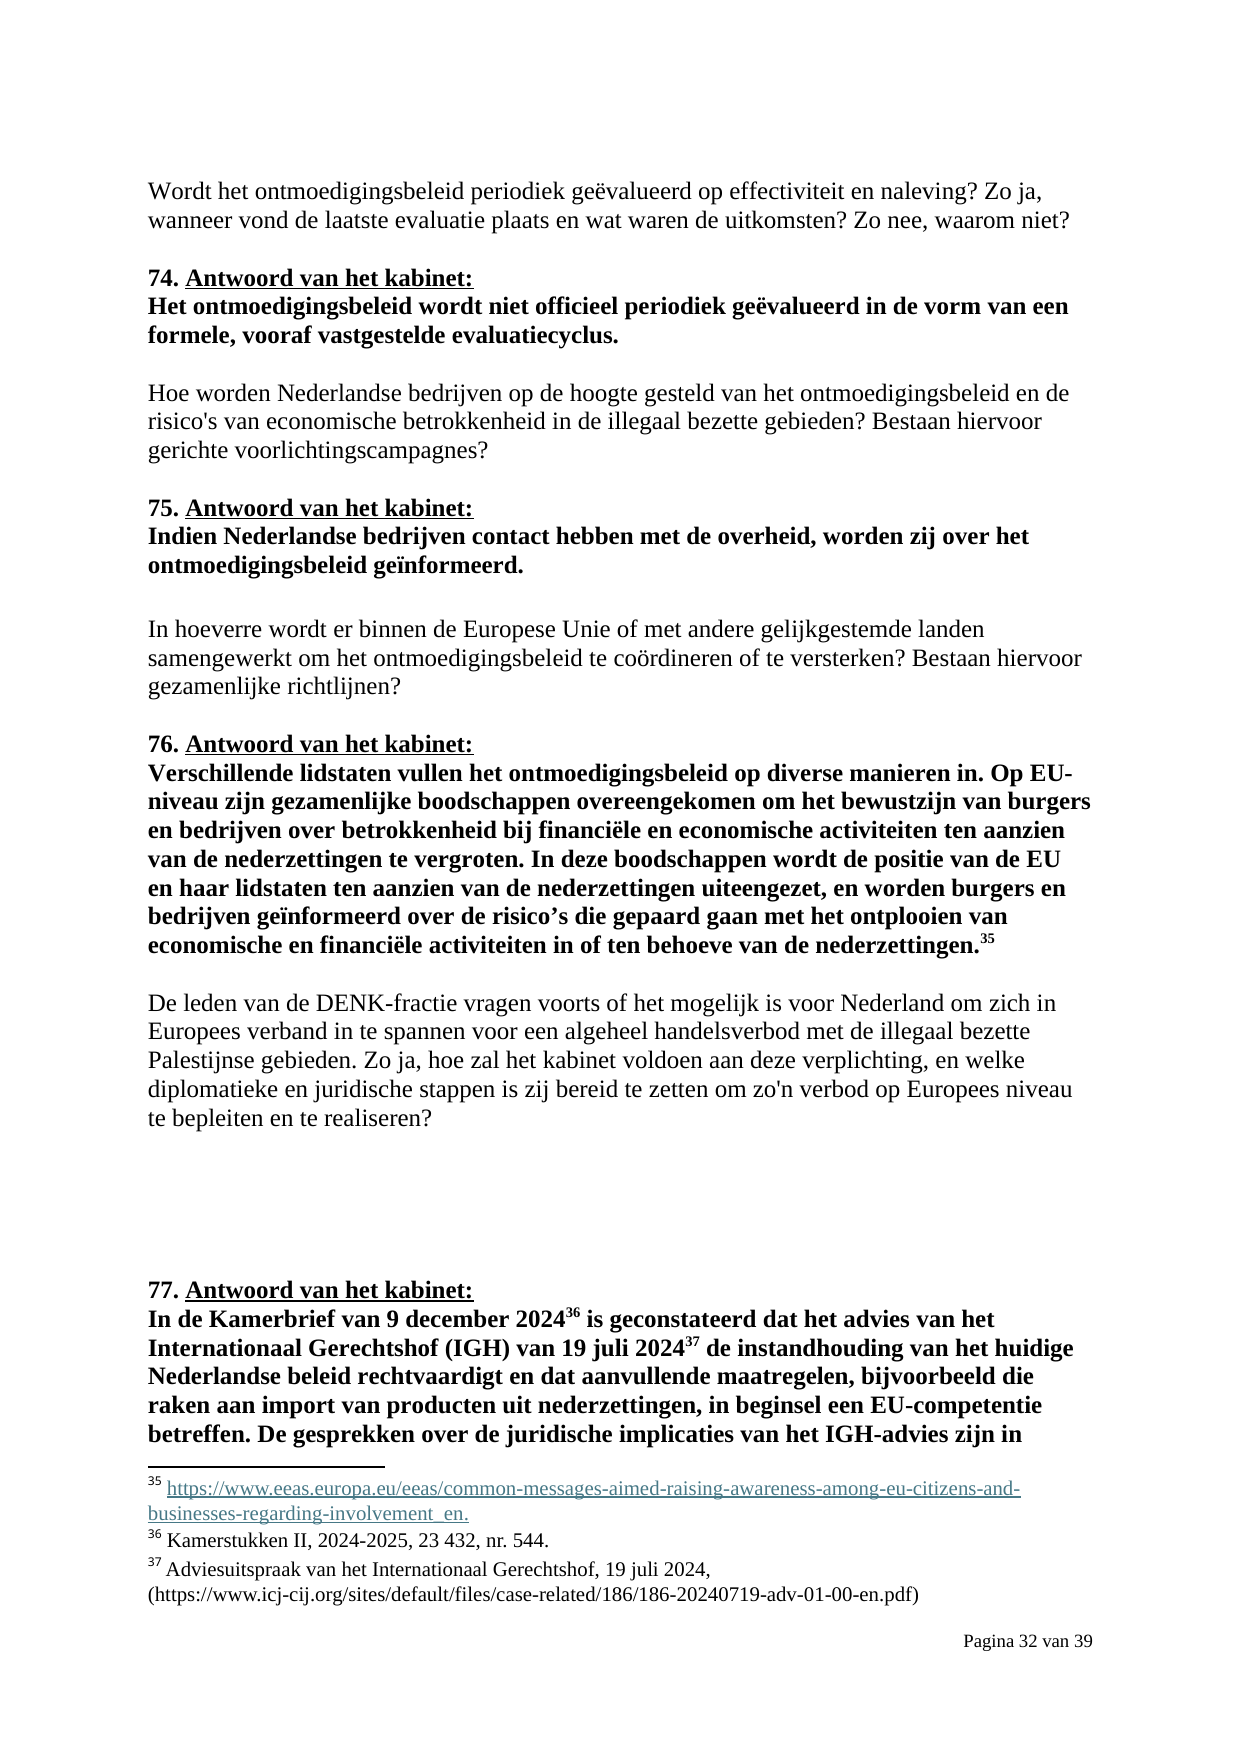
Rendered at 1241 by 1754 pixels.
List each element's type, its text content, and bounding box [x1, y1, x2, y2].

text Het ontmoedigingsbeleid wordt niet officieel periodiek geëvalueerd in de vorm van een formele, vooraf vastgestelde evaluatiecyclus. [148, 291, 1093, 349]
list Antwoord van het kabinet: [148, 263, 1093, 291]
list Antwoord van het kabinet: [148, 493, 1093, 521]
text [148, 1304, 1093, 1448]
list Antwoord van het kabinet: [148, 1275, 1093, 1304]
list Antwoord van het kabinet: [148, 729, 1093, 758]
text Verschillende lidstaten vullen het ontmoedigingsbeleid op diverse manieren in. Op EU-niveau zijn gezamenlijke boodschappen overeengekomen om het bewustzijn van burgers en bedrijven over betrokkenheid bij financiële en economische activiteiten ten aanzien van de nederzettingen te vergroten. In deze boodschappen wordt de positie van de EU en haar lidstaten ten aanzien van de nederzettingen uiteengezet, en worden burgers en bedrijven geïnformeerd over de risico’s die gepaard gaan met het ontplooien van economische en financiële activiteiten in of ten behoeve van de nederzettingen. [148, 758, 1093, 959]
text Wordt het ontmoedigingsbeleid periodiek geëvalueerd op effectiviteit en naleving? Zo ja, wanneer vond de laatste evaluatie plaats en wat waren de uitkomsten? Zo nee, waarom niet? [148, 176, 1093, 234]
text De leden van de DENK-fractie vragen voorts of het mogelijk is voor Nederland om zich in Europees verband in te spannen voor een algeheel handelsverbod met de illegaal bezette Palestijnse gebieden. Zo ja, hoe zal het kabinet voldoen aan deze verplichting, en welke diplomatieke en juridische stappen is zij bereid te zetten om zo'n verbod op Europees niveau te bepleiten en te realiseren? [148, 988, 1093, 1131]
text Hoe worden Nederlandse bedrijven op de hoogte gesteld van het ontmoedigingsbeleid en de risico's van economische betrokkenheid in de illegaal bezette gebieden? Bestaan hiervoor gerichte voorlichtingscampagnes? [148, 378, 1093, 464]
text In hoeverre wordt er binnen de Europese Unie of met andere gelijkgestemde landen samengewerkt om het ontmoedigingsbeleid te coördineren of te versterken? Bestaan hiervoor gezamenlijke richtlijnen? [148, 614, 1093, 700]
text Indien Nederlandse bedrijven contact hebben met de overheid, worden zij over het ontmoedigingsbeleid geïnformeerd. [148, 521, 1093, 579]
